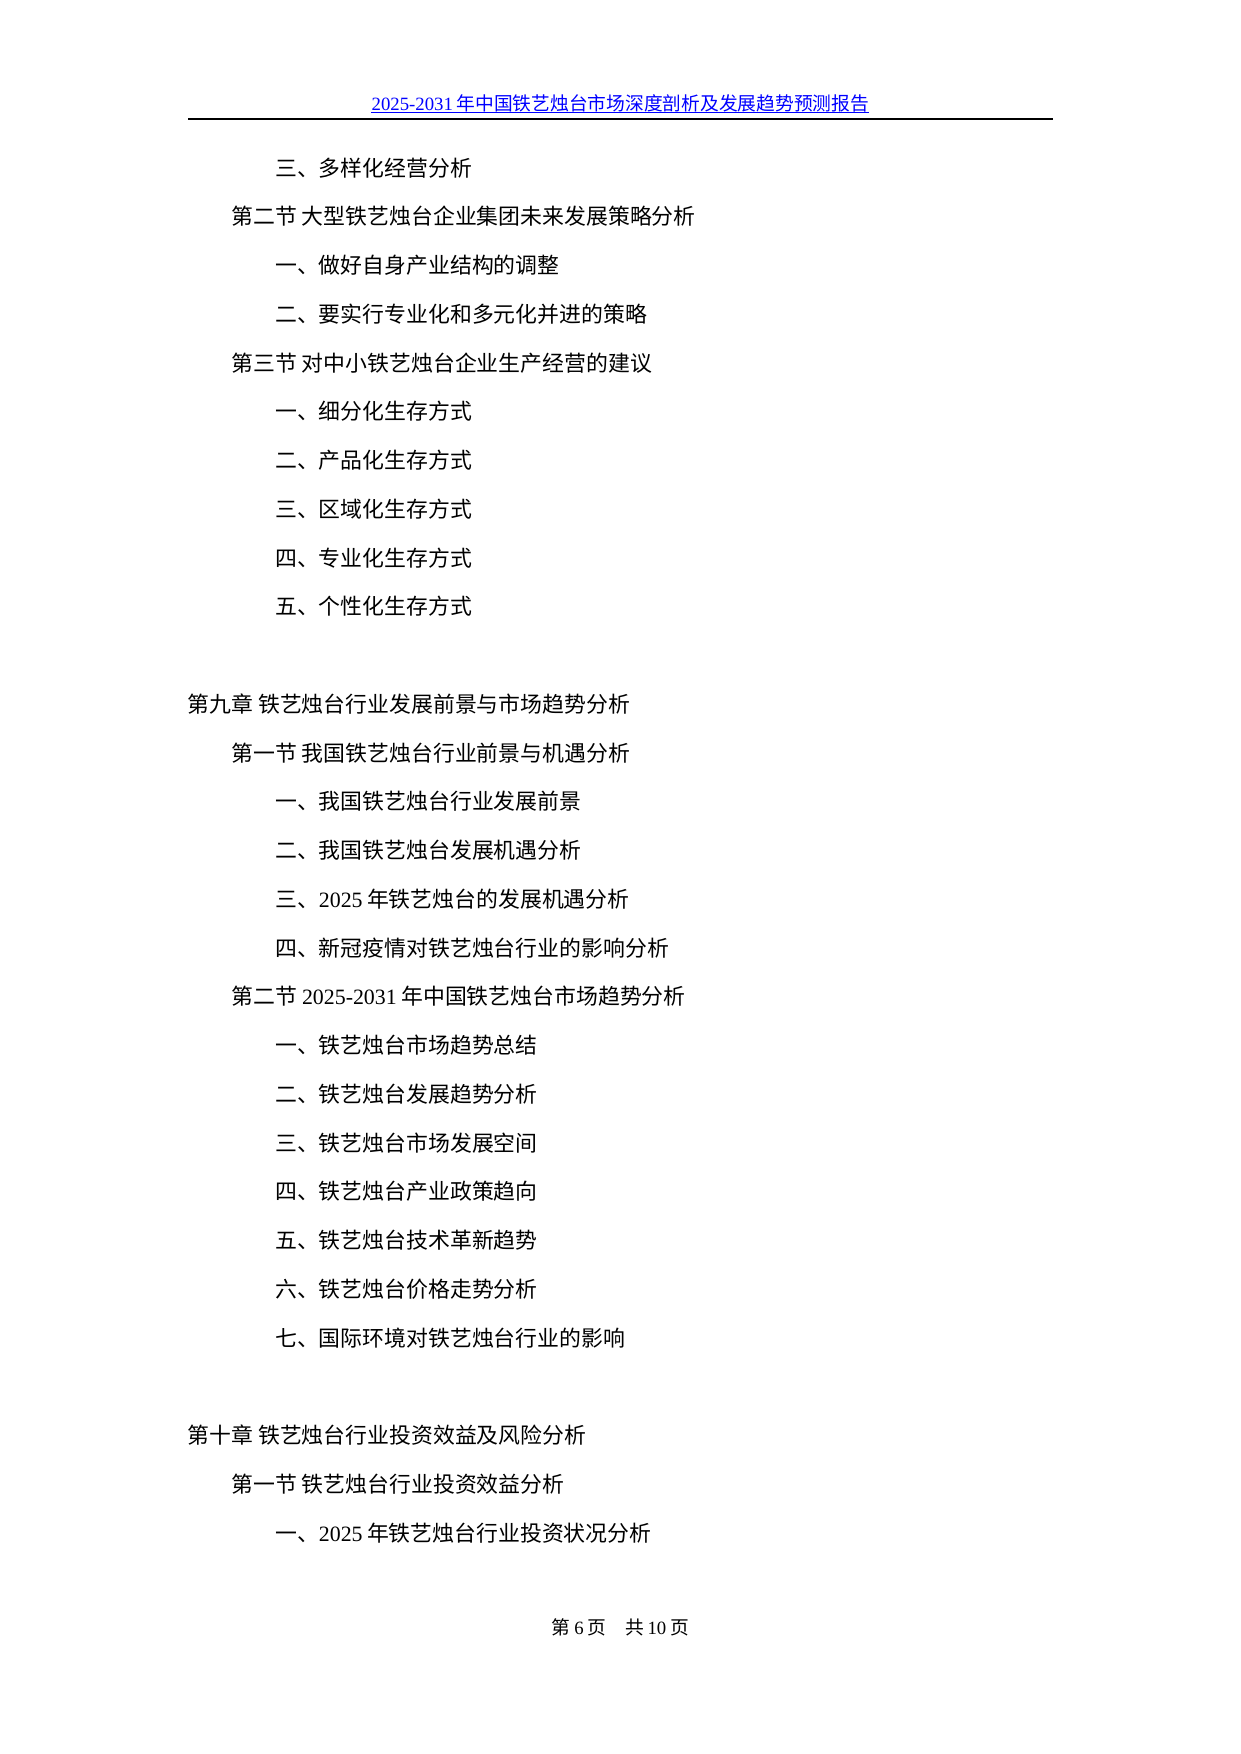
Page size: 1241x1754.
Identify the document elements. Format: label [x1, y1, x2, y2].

text [187, 150, 1053, 1548]
